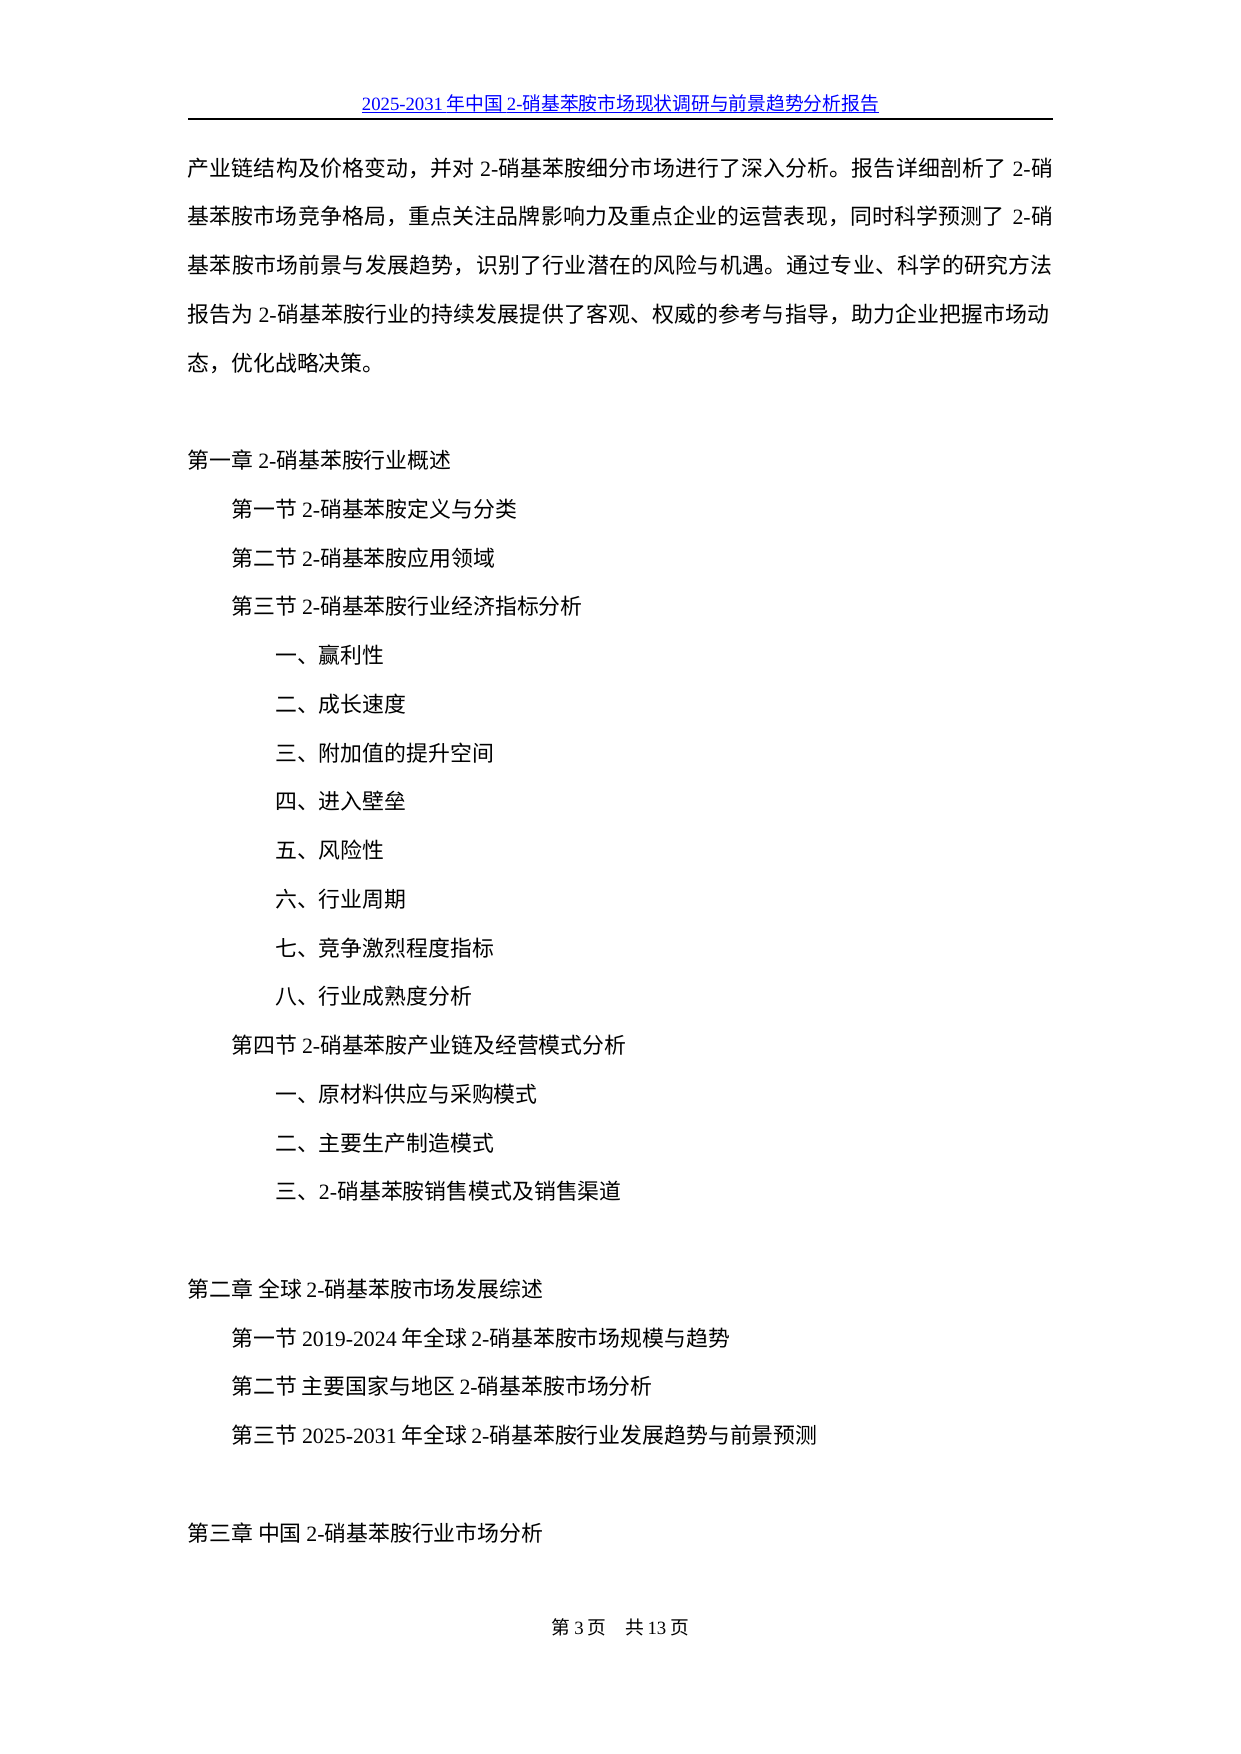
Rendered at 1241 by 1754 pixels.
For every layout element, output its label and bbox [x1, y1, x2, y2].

text [187, 150, 1053, 1548]
